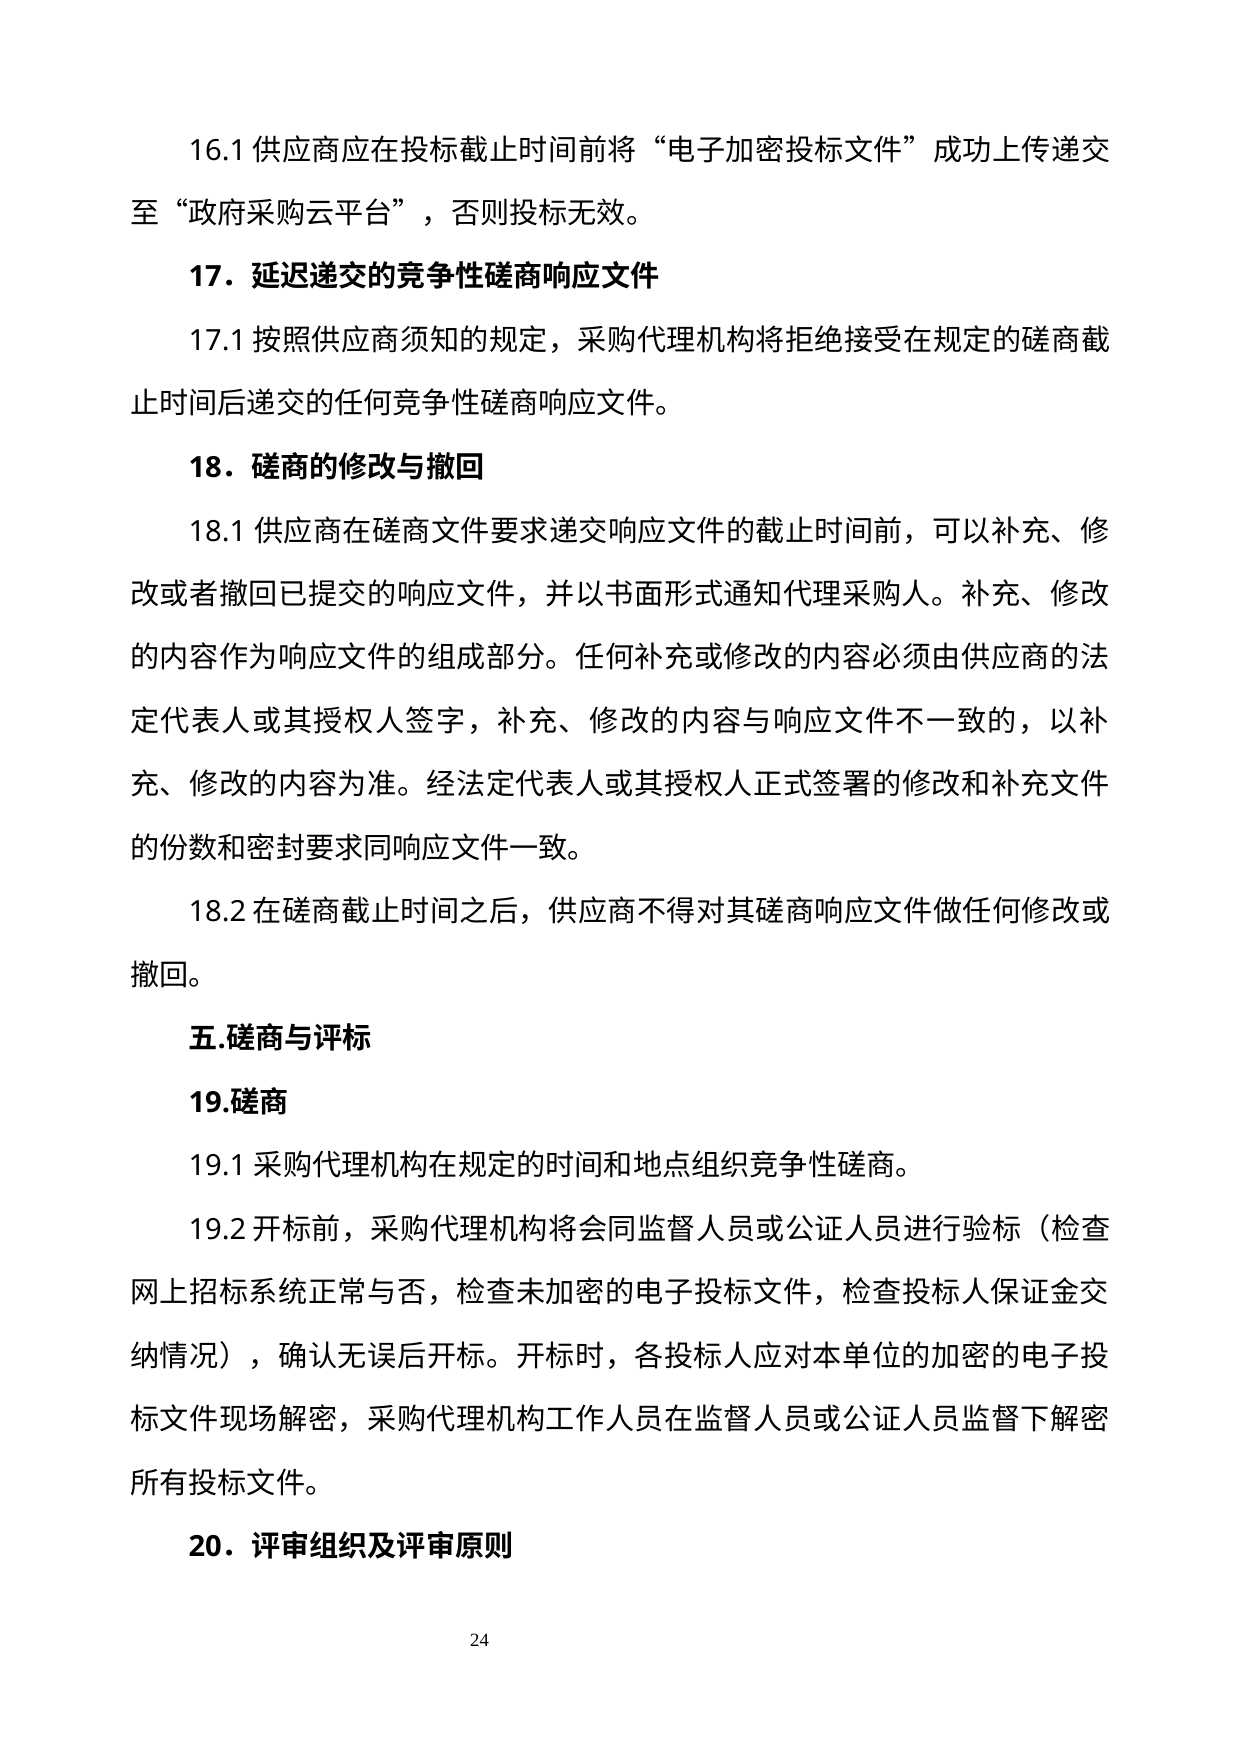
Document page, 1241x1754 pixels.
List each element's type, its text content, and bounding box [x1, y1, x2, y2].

text 19.磋商 [130, 1078, 1110, 1121]
text 16.1供应商应在投标截止时间前将“电子加密投标文件”成功上传递交至“政府采购云平台”，否则投标无效。 [130, 126, 1110, 232]
text 20．评审组织及评审原则 [130, 1523, 1110, 1565]
text 17.1按照供应商须知的规定，采购代理机构将拒绝接受在规定的磋商截止时间后递交的任何竞争性磋商响应文件。 [130, 317, 1110, 422]
text 18．磋商的修改与撤回 [130, 443, 1110, 486]
text 18.2在磋商截止时间之后，供应商不得对其磋商响应文件做任何修改或撤回。 [130, 888, 1110, 994]
text 19.1 采购代理机构在规定的时间和地点组织竞争性磋商。 [130, 1142, 1110, 1184]
text 18.1 供应商在磋商文件要求递交响应文件的截止时间前，可以补充、修改或者撤回已提交的响应文件，并以书面形式通知代理采购人。补充、修改的内容作为响应文件的组成部分。任何补充或修改的内容必须由供应商的法定代表人或其授权人签字，补充、修改的内容与响应文件不一致的，以补充、修改的内容为准。经法定代表人或其授权人正式签署的修改和补充文件的份数和密封要求同响应文件一致。 [130, 507, 1110, 867]
text 五.磋商与评标 [130, 1015, 1110, 1057]
text 19.2开标前，采购代理机构将会同监督人员或公证人员进行验标（检查网上招标系统正常与否，检查未加密的电子投标文件，检查投标人保证金交纳情况），确认无误后开标。开标时，各投标人应对本单位的加密的电子投标文件现场解密，采购代理机构工作人员在监督人员或公证人员监督下解密所有投标文件。 [130, 1205, 1110, 1502]
text 17．延迟递交的竞争性磋商响应文件 [130, 253, 1110, 295]
